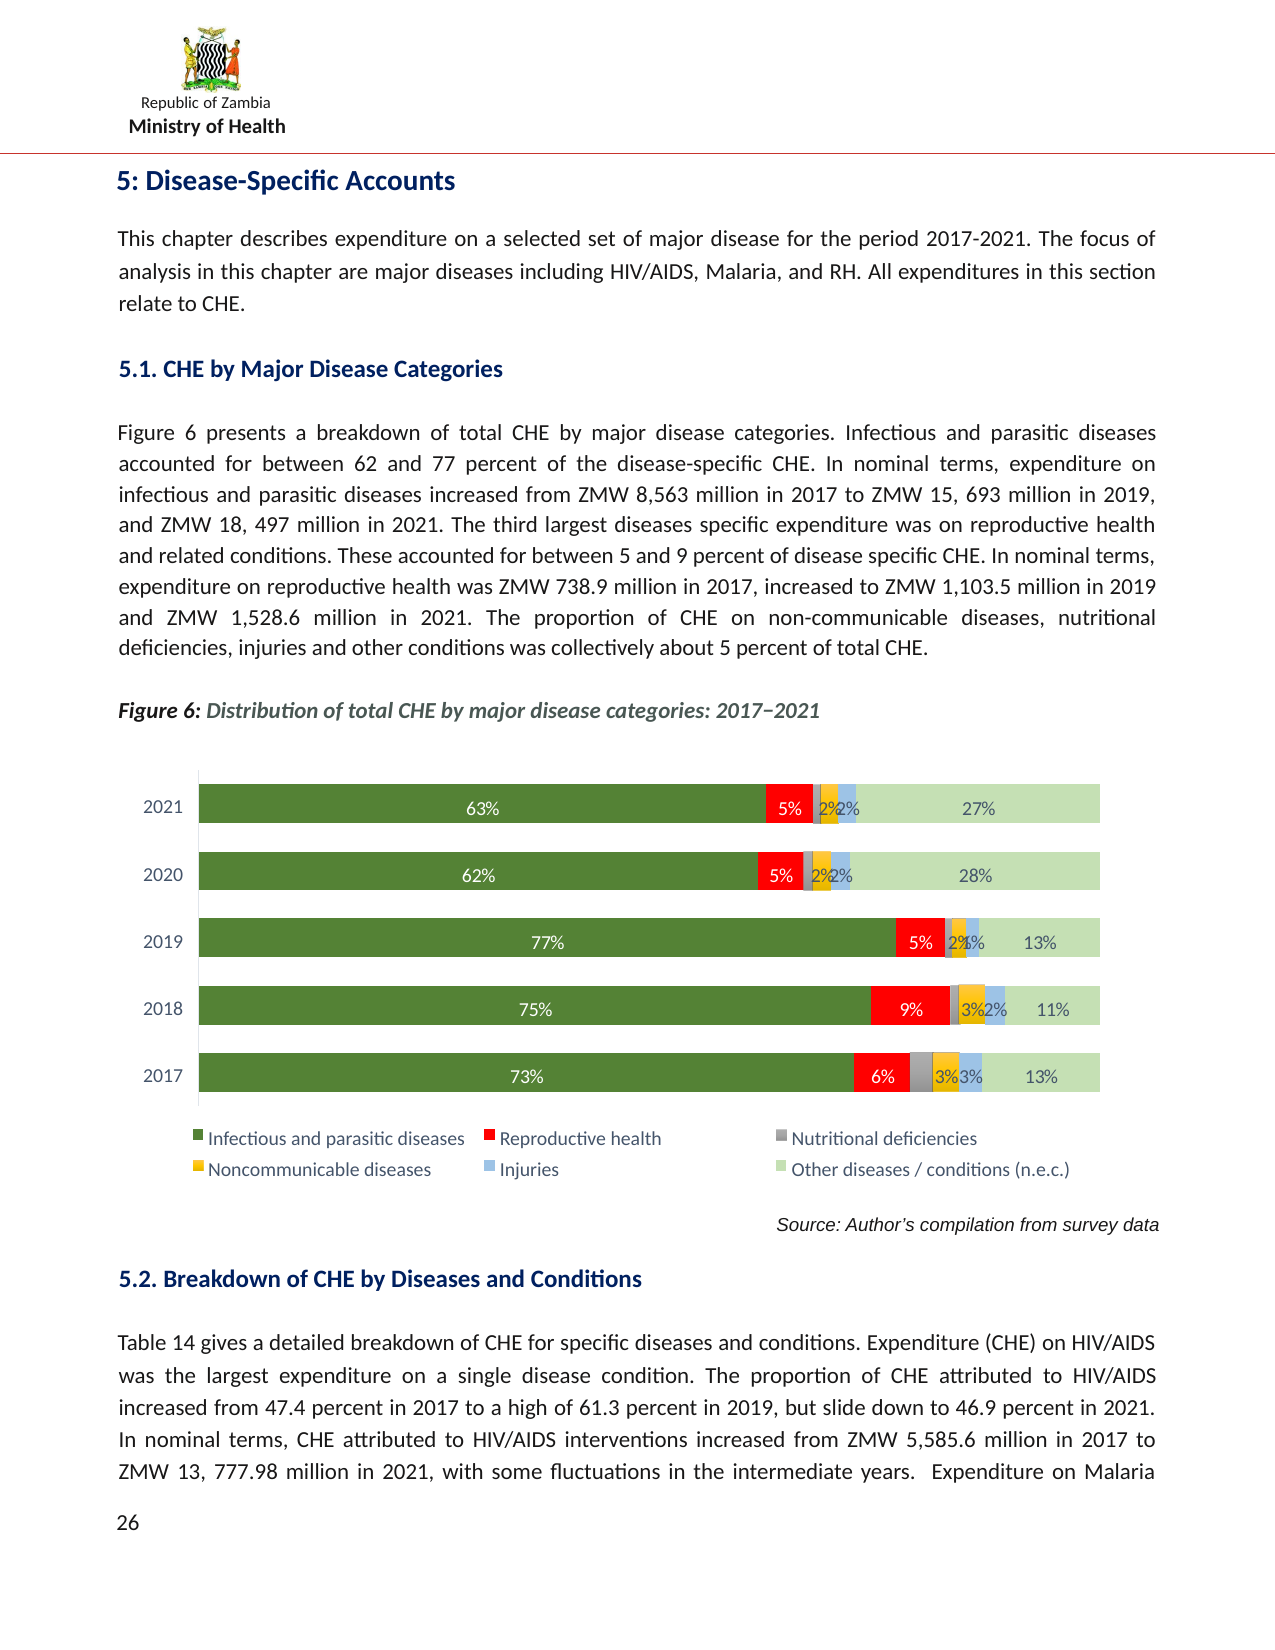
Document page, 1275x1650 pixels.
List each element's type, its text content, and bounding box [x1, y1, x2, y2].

subtitle 5.1. CHE by Major Disease Categories [119, 353, 1161, 383]
picture [812, 783, 839, 824]
picture [775, 1128, 787, 1141]
subtitle 5: Disease-Specific Accounts [116, 162, 1161, 198]
picture [949, 984, 985, 1025]
text Figure 6 presents a breakdown of total CHE by major disease categories. Infectious and parasitic diseases accounted for between 62 and 77 percent of the disease-specific CHE. In nominal terms, expenditure on infectious and parasitic diseases increased from ZMW 8,563 million in 2017 to ZMW 15, 693 million in 2019, and ZMW 18, 497 million in 2021. The third largest diseases specific expenditure was on reproductive health and related conditions. These accounted for between 5 and 9 percent of disease specific CHE. In nominal terms, expenditure on reproductive health was ZMW 738.9 million in 2017, increased to ZMW 1,103.5 million in 2019 and ZMW 1,528.6 million in 2021. The proportion of CHE on non-communicable diseases, nutritional deficiencies, injuries and other conditions was collectively about 5 percent of total CHE. [117, 418, 1158, 662]
picture [802, 850, 831, 891]
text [117, 1328, 1158, 1485]
picture [909, 1052, 960, 1092]
picture [944, 917, 967, 958]
picture [192, 1159, 204, 1171]
text Figure 6: Distribution of total CHE by major disease categories: 2017−2021 [118, 696, 1161, 724]
subtitle 5.2. Breakdown of CHE by Diseases and Conditions [119, 1263, 1161, 1293]
picture [181, 26, 241, 93]
text Source: Author’s compilation from survey data [117, 1214, 1161, 1236]
text This chapter describes expenditure on a selected set of major disease for the period 2017-2021. The focus of analysis in this chapter are major diseases including HIV/AIDS, Malaria, and RH. All expenditures in this section relate to CHE. [117, 224, 1158, 317]
